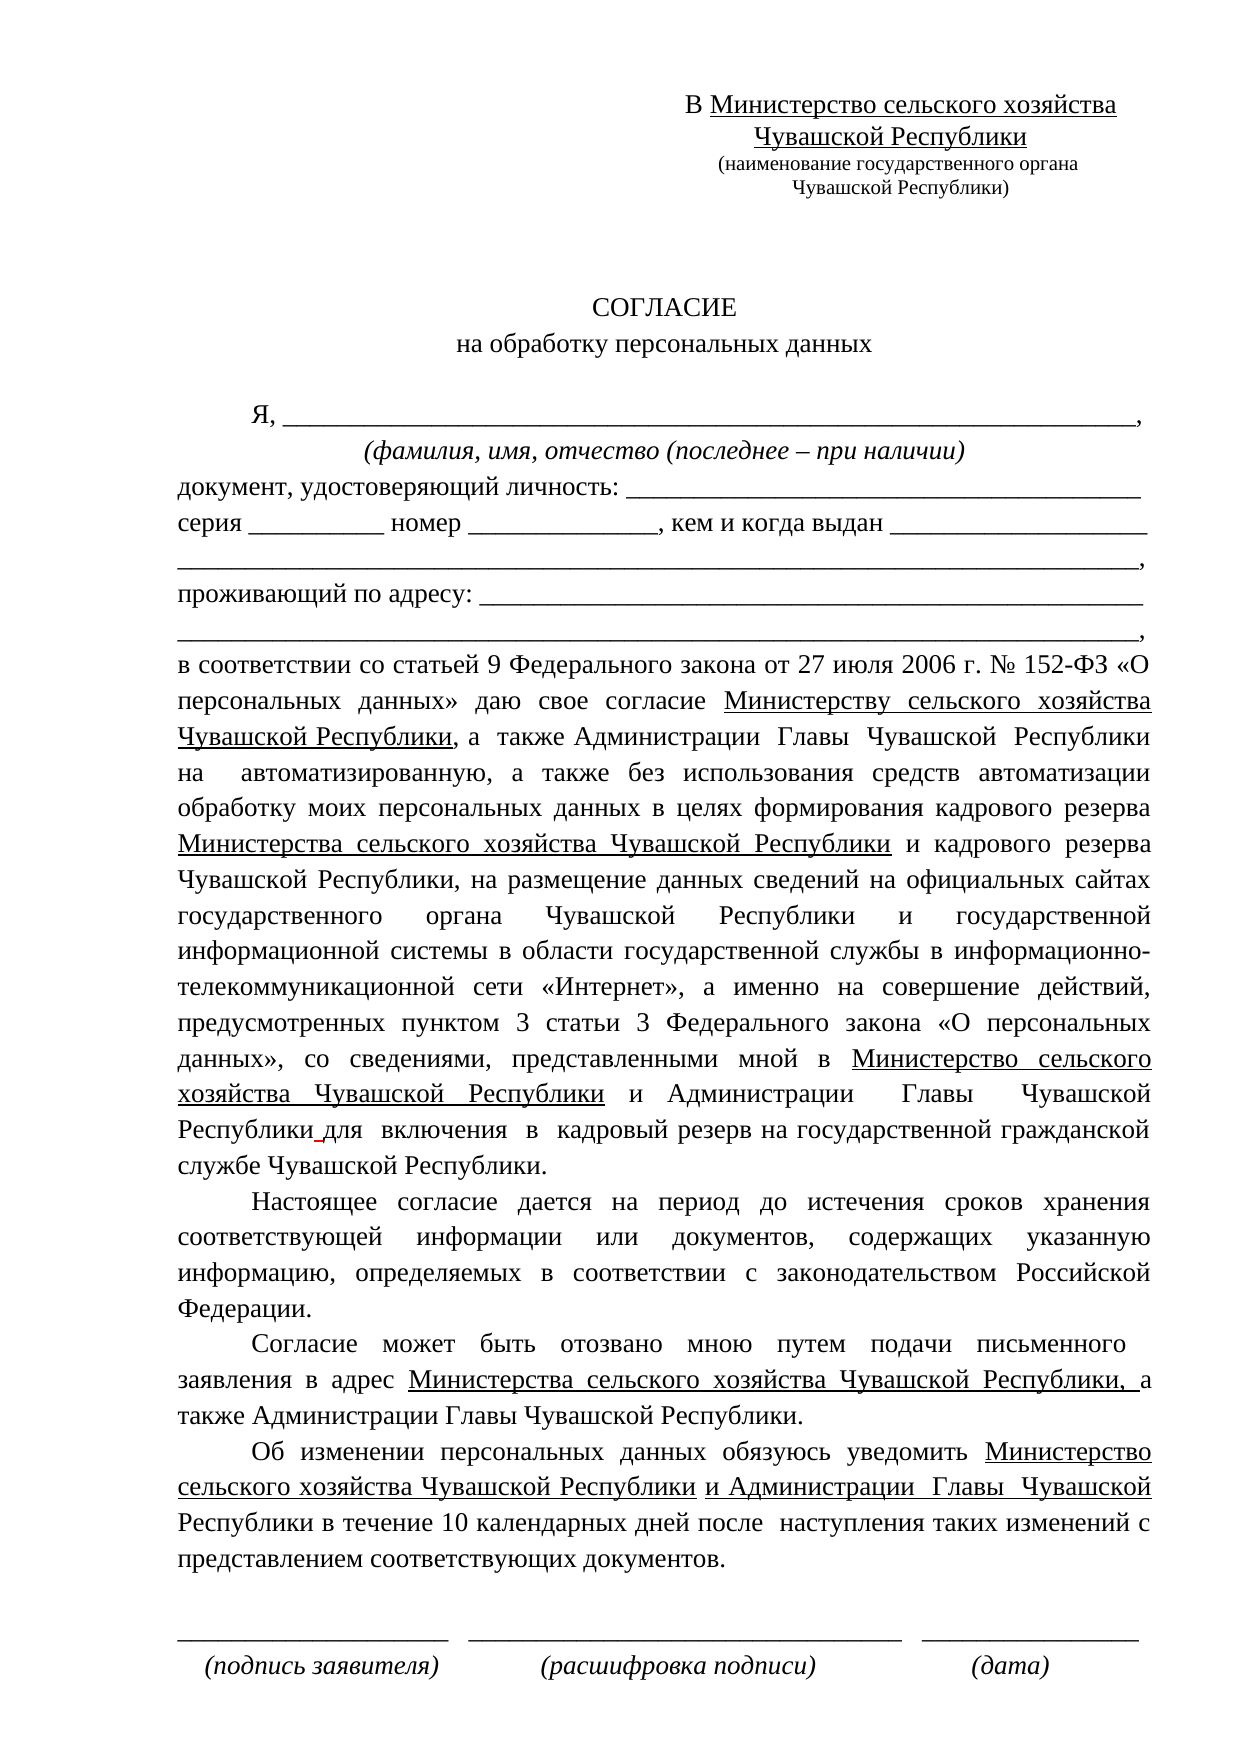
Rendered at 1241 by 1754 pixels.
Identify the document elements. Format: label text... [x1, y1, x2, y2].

text Согласие может быть отозвано мною путем подачи письменного заявления в адрес Министерства сельского хозяйства Чувашской Республики, а также Администрации Главы Чувашской Республики. [177, 1327, 1152, 1430]
text Об изменении персональных данных обязуюсь уведомить Министерство сельского хозяйства Чувашской Республики и Администрации Главы Чувашской Республики в течение 10 календарных дней после наступления таких изменений с представлением соответствующих документов. [177, 1435, 1152, 1573]
text документ, удостоверяющий личность: ______________________________________ [177, 470, 1152, 501]
text Настоящее согласие дается на период до истечения сроков хранения соответствующей информации или документов, содержащих указанную информацию, определяемых в соответствии с законодательством Российской Федерации. [177, 1184, 1152, 1323]
text _______________________________________________________________________, [177, 613, 1152, 644]
text Я, _______________________________________________________________, [177, 398, 1152, 430]
text В Министерство сельского хозяйства Чувашской Республики (наименование государственного органа Чувашской Республики) [650, 89, 1152, 199]
text ____________________ ________________________________ ________________ [177, 1613, 1152, 1644]
text (подпись заявителя) (расшифровка подписи) (дата) [177, 1649, 1152, 1680]
text серия __________ номер ______________, кем и когда выдан ___________________ [177, 506, 1152, 537]
text в соответствии со статьей 9 Федерального закона от 27 июля 2006 г. № 152-ФЗ «О персональных данных» даю свое согласие Министерству сельского хозяйства Чувашской Республики, а также Администрации Главы Чувашской Республики на автоматизированную, а также без использования средств автоматизации обработку моих персональных данных в целях формирования кадрового резерва Министерства сельского хозяйства Чувашской Республики и кадрового резерва Чувашской Республики, на размещение данных сведений на официальных сайтах государственного органа Чувашской Республики и государственной информационной системы в области государственной службы в информационно-телекоммуникационной сети «Интернет», а именно на совершение действий, предусмотренных пунктом 3 статьи 3 Федерального закона «О персональных данных», со сведениями, представленными мной в Министерство сельского хозяйства Чувашской Республики и Администрации Главы Чувашской Республики для включения в кадровый резерв на государственной гражданской службе Чувашской Республики. [177, 649, 1152, 1180]
text СОГЛАСИЕ [177, 291, 1152, 322]
text (фамилия, имя, отчество (последнее – при наличии) [177, 434, 1152, 465]
text на обработку персональных данных [177, 327, 1152, 358]
text _______________________________________________________________________, проживающий по адресу: _________________________________________________ [177, 541, 1152, 608]
